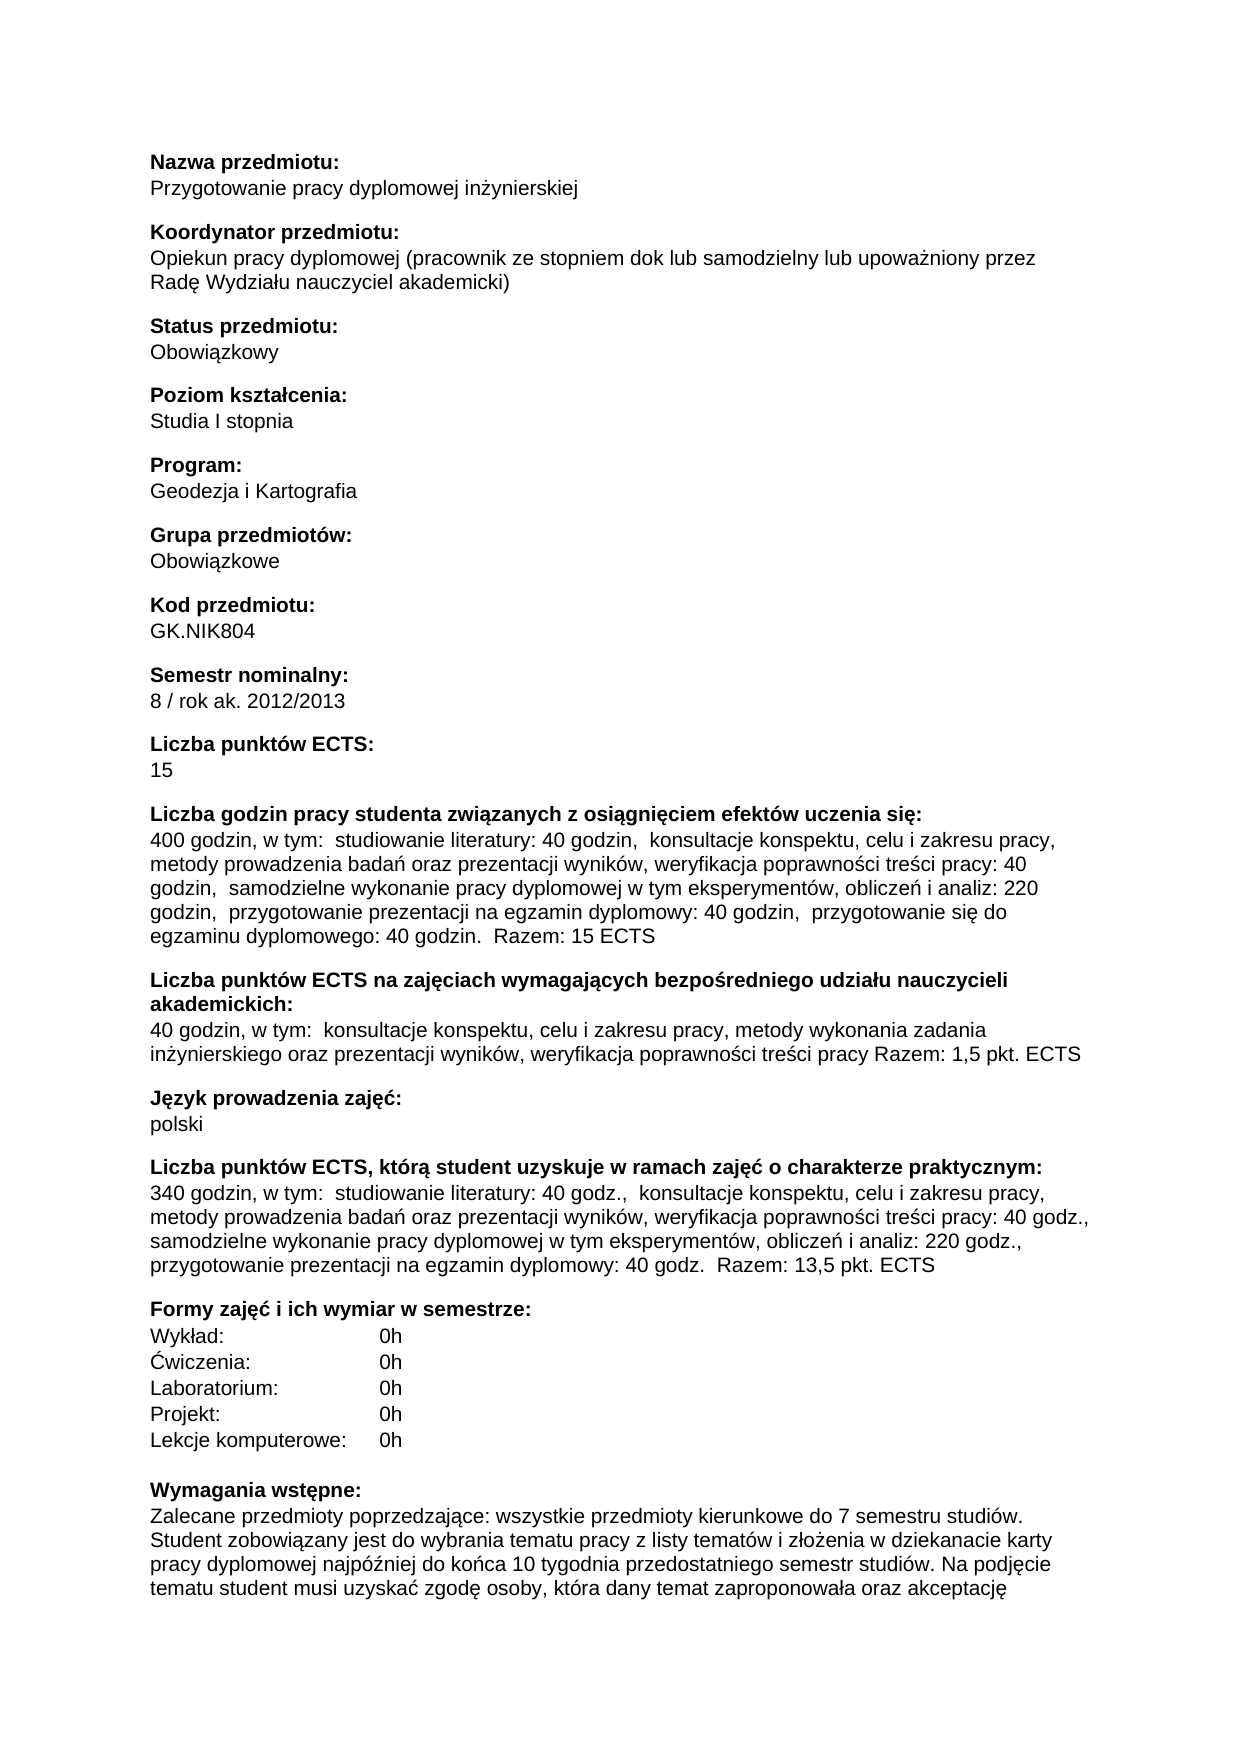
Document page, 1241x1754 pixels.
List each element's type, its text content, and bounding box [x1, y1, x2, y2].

table_cell Projekt: [140, 1402, 367, 1426]
text Semestr nominalny: [150, 662, 1090, 686]
text GK.NIK804 [150, 619, 1090, 643]
table_header 0h [369, 1323, 597, 1348]
table_cell Ćwiczenia: [140, 1350, 367, 1374]
text Język prowadzenia zajęć: [150, 1085, 1090, 1109]
table_cell Lekcje komputerowe: [140, 1428, 367, 1452]
text Liczba punktów ECTS: [150, 732, 1090, 756]
text Przygotowanie pracy dyplomowej inżynierskiej [150, 176, 1090, 200]
text Nazwa przedmiotu: [150, 150, 1090, 174]
text Program: [150, 453, 1090, 477]
text 15 [150, 758, 1090, 782]
text Status przedmiotu: [150, 313, 1090, 337]
text Wymagania wstępne: [150, 1478, 1090, 1502]
text Poziom kształcenia: [150, 383, 1090, 407]
text 400 godzin, w tym: studiowanie literatury: 40 godzin, konsultacje konspektu, celu i zakresu pracy, metody prowadzenia badań oraz prezentacji wyników, weryfikacja poprawności treści pracy: 40 godzin, samodzielne wykonanie pracy dyplomowej w tym eksperymentów, obliczeń i analiz: 220 godzin, przygotowanie prezentacji na egzamin dyplomowy: 40 godzin, przygotowanie się do egzaminu dyplomowego: 40 godzin. Razem: 15 ECTS [150, 828, 1090, 948]
text Formy zajęć i ich wymiar w semestrze: [150, 1297, 1090, 1321]
text Liczba punktów ECTS, którą student uzyskuje w ramach zajęć o charakterze praktycznym: [150, 1155, 1090, 1179]
text Liczba godzin pracy studenta związanych z osiągnięciem efektów uczenia się: [150, 802, 1090, 826]
text Kod przedmiotu: [150, 593, 1090, 617]
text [150, 1504, 1090, 1599]
text Koordynator przedmiotu: [150, 220, 1090, 244]
text Grupa przedmiotów: [150, 523, 1090, 547]
text Studia I stopnia [150, 409, 1090, 433]
table_cell 0h [369, 1400, 597, 1426]
text 340 godzin, w tym: studiowanie literatury: 40 godz., konsultacje konspektu, celu i zakresu pracy, metody prowadzenia badań oraz prezentacji wyników, weryfikacja poprawności treści pracy: 40 godz., samodzielne wykonanie pracy dyplomowej w tym eksperymentów, obliczeń i analiz: 220 godz., przygotowanie prezentacji na egzamin dyplomowy: 40 godz. Razem: 13,5 pkt. ECTS [150, 1181, 1090, 1277]
text Obowiązkowe [150, 549, 1090, 573]
text Obowiązkowy [150, 339, 1090, 363]
text 8 / rok ak. 2012/2013 [150, 688, 1090, 712]
text Opiekun pracy dyplomowej (pracownik ze stopniem dok lub samodzielny lub upoważniony przez Radę Wydziału nauczyciel akademicki) [150, 246, 1090, 294]
text 40 godzin, w tym: konsultacje konspektu, celu i zakresu pracy, metody wykonania zadania inżynierskiego oraz prezentacji wyników, weryfikacja poprawności treści pracy Razem: 1,5 pkt. ECTS [150, 1018, 1090, 1066]
table_cell 0h [369, 1426, 597, 1452]
text Liczba punktów ECTS na zajęciach wymagających bezpośredniego udziału nauczycieli akademickich: [150, 968, 1090, 1016]
table_cell 0h [369, 1348, 597, 1374]
table_header Wykład: [140, 1323, 368, 1348]
text polski [150, 1111, 1090, 1135]
table_cell 0h [369, 1374, 597, 1400]
table_cell Laboratorium: [140, 1376, 367, 1400]
text Geodezja i Kartografia [150, 479, 1090, 503]
